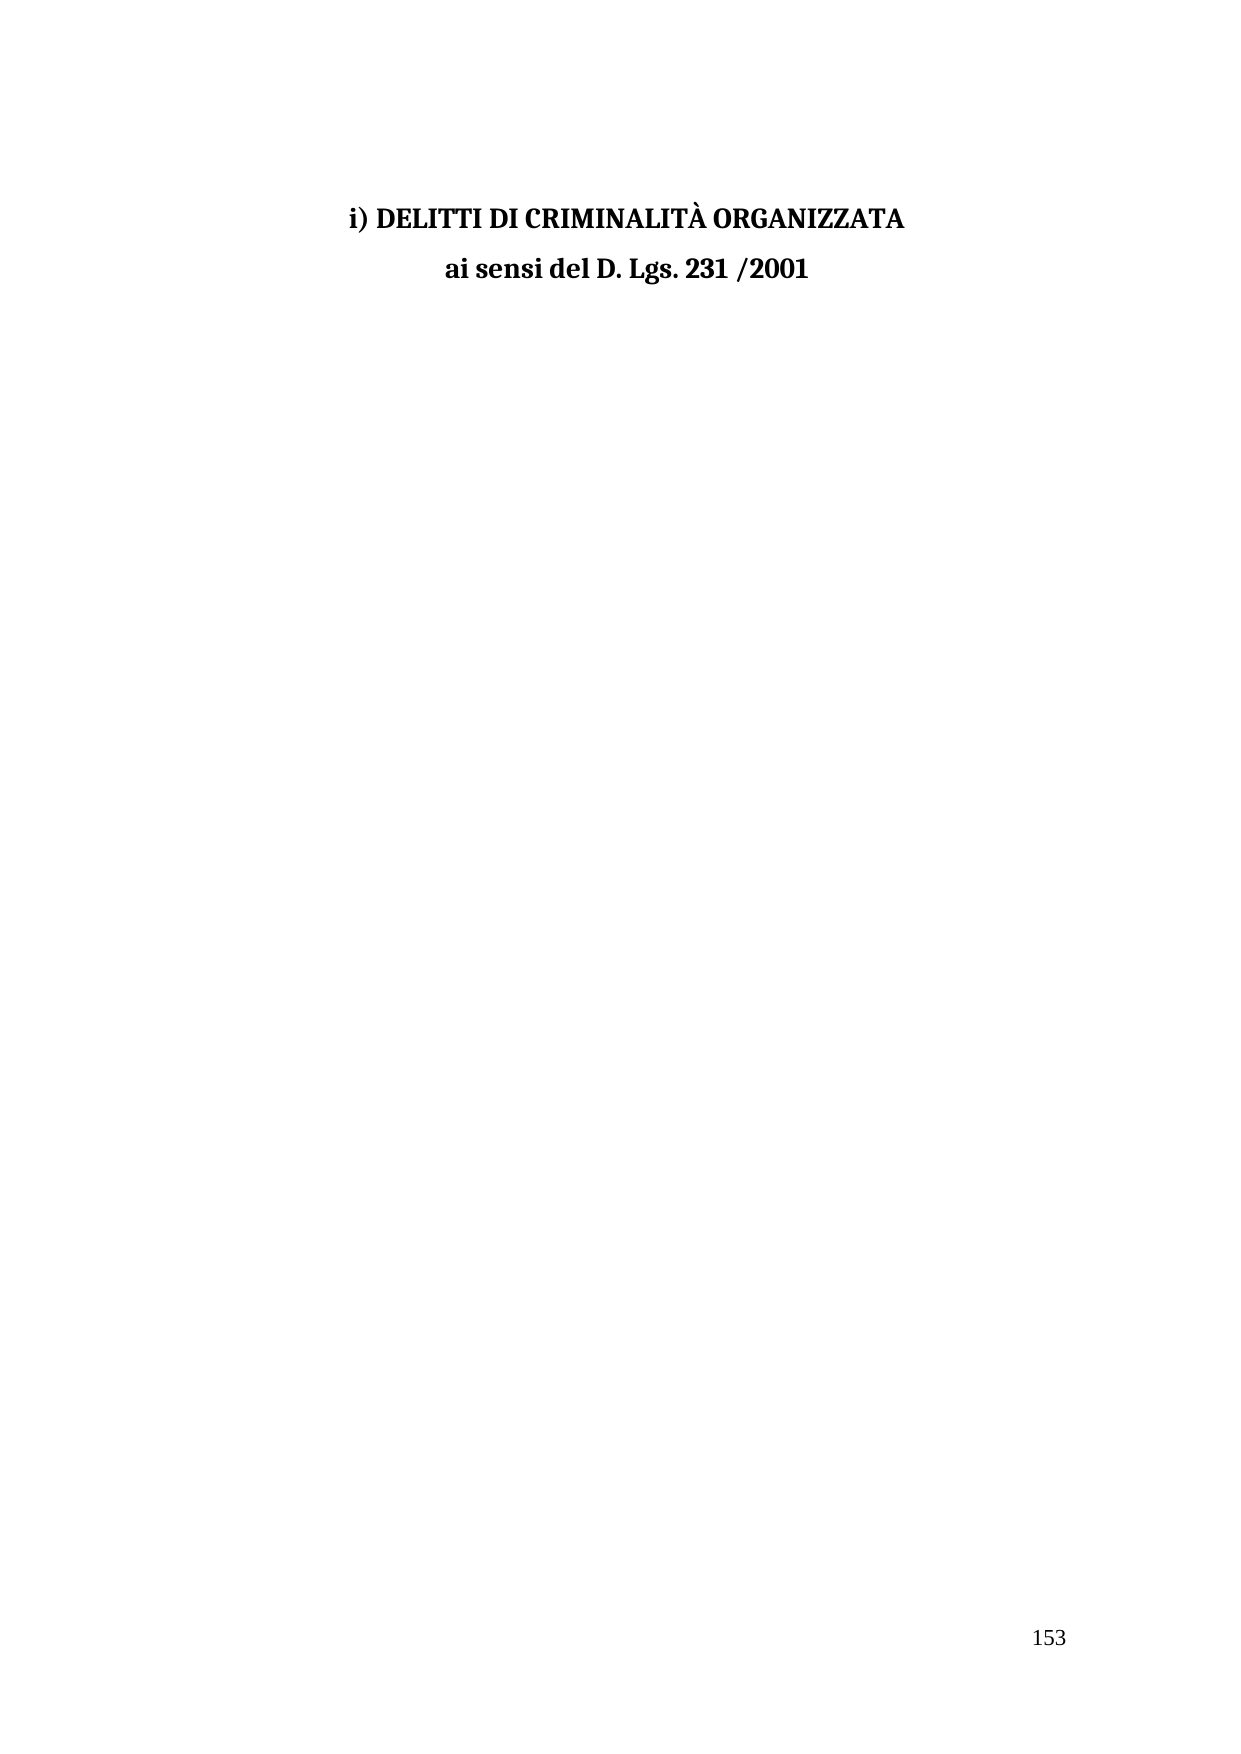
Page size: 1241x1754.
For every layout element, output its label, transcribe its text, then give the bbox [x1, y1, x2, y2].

subtitle i) DELITTI DI CRIMINALITÀ ORGANIZZATA [187, 202, 1066, 236]
text ai sensi del D. Lgs. 231 /2001 [187, 252, 1066, 286]
